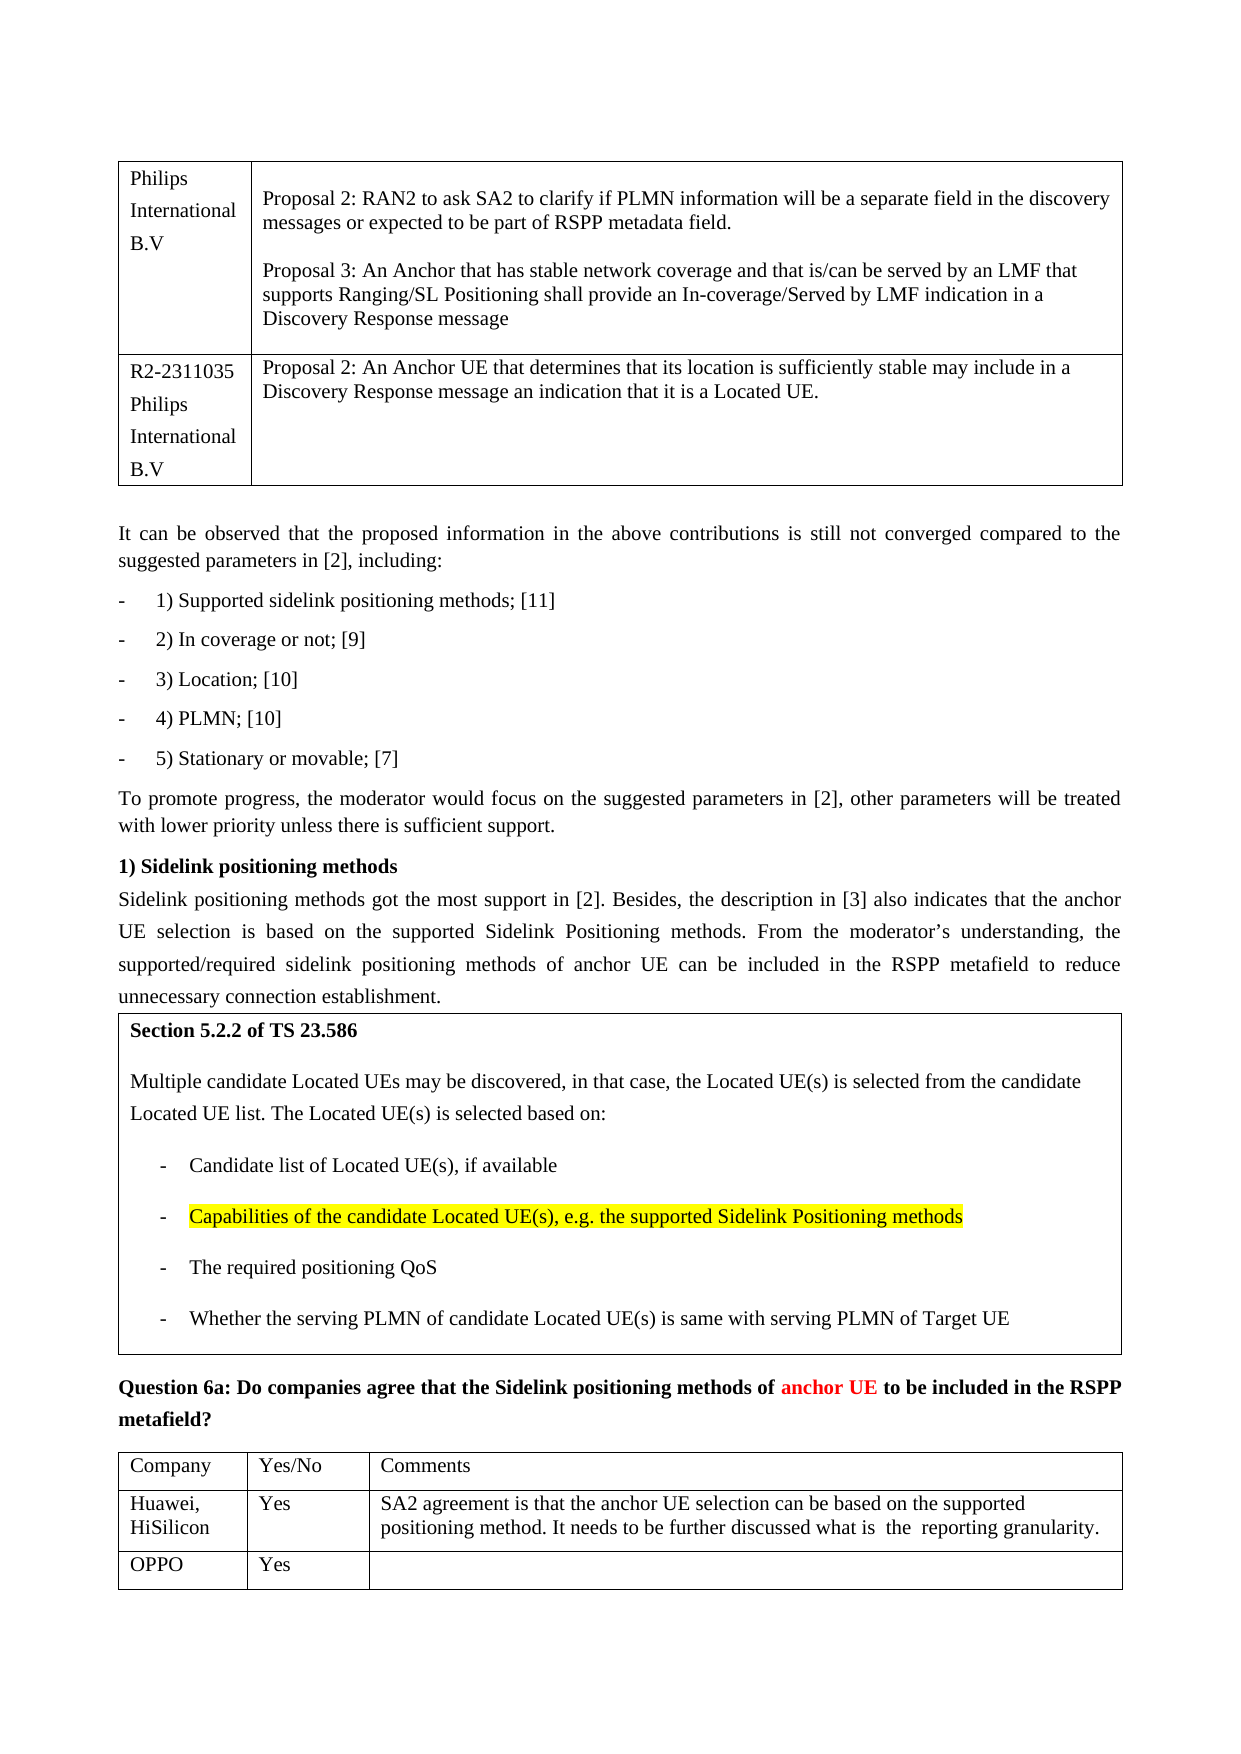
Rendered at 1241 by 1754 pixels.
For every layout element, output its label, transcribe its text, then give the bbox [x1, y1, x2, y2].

table_header Section 5.2.2 of TS 23.586 Multiple candidate Located UEs may be discovered, in that case, the Located UE(s) is selected from the candidate Located UE list. The Located UE(s) is selected based on: - Candidate list of Located UE(s), if available - Capabilities of the candidate Located UE(s), e.g. the supported Sidelink Positioning methods - The required positioning QoS - Whether the serving PLMN of candidate Located UE(s) is same with serving PLMN of Target UE [119, 1014, 1121, 1353]
table_cell Huawei, HiSilicon [119, 1491, 247, 1551]
text 1) Sidelink positioning methods [118, 850, 1122, 882]
list 2) In coverage or not; [9] [118, 625, 1122, 652]
table_cell R2-2311035 Philips International B.V [119, 355, 251, 485]
text Question 6a: Do companies agree that the Sidelink positioning methods of anchor UE to be included in the RSPP metafield? [118, 1371, 1122, 1436]
list 1) Supported sidelink positioning methods; [11] [118, 585, 1122, 612]
text To promote progress, the moderator would focus on the suggested parameters in [2], other parameters will be treated with lower priority unless there is sufficient support. [118, 783, 1122, 837]
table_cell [252, 162, 1122, 354]
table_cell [119, 162, 251, 354]
list 5) Stationary or movable; [7] [118, 744, 1122, 771]
table_header Company [119, 1453, 247, 1489]
table_cell SA2 agreement is that the anchor UE selection can be based on the supported positioning method. It needs to be further discussed what is the reporting granularity. [370, 1491, 1122, 1551]
table_cell Yes [248, 1552, 369, 1589]
table_header Comments [370, 1453, 1122, 1489]
text Sidelink positioning methods got the most support in [2]. Besides, the description in [3] also indicates that the anchor UE selection is based on the supported Sidelink Positioning methods. From the moderator’s understanding, the supported/required sidelink positioning methods of anchor UE can be included in the RSPP metafield to reduce unnecessary connection establishment. [118, 882, 1122, 1012]
table_cell [370, 1552, 1122, 1589]
table_cell Proposal 2: An Anchor UE that determines that its location is sufficiently stable may include in a Discovery Response message an indication that it is a Located UE. [252, 355, 1122, 485]
list 3) Location; [10] [118, 664, 1122, 692]
list 4) PLMN; [10] [118, 704, 1122, 731]
table_cell Yes [248, 1491, 369, 1551]
table_cell OPPO [119, 1552, 247, 1589]
text It can be observed that the proposed information in the above contributions is still not converged compared to the suggested parameters in [2], including: [118, 519, 1122, 573]
table_header Yes/No [248, 1453, 369, 1489]
